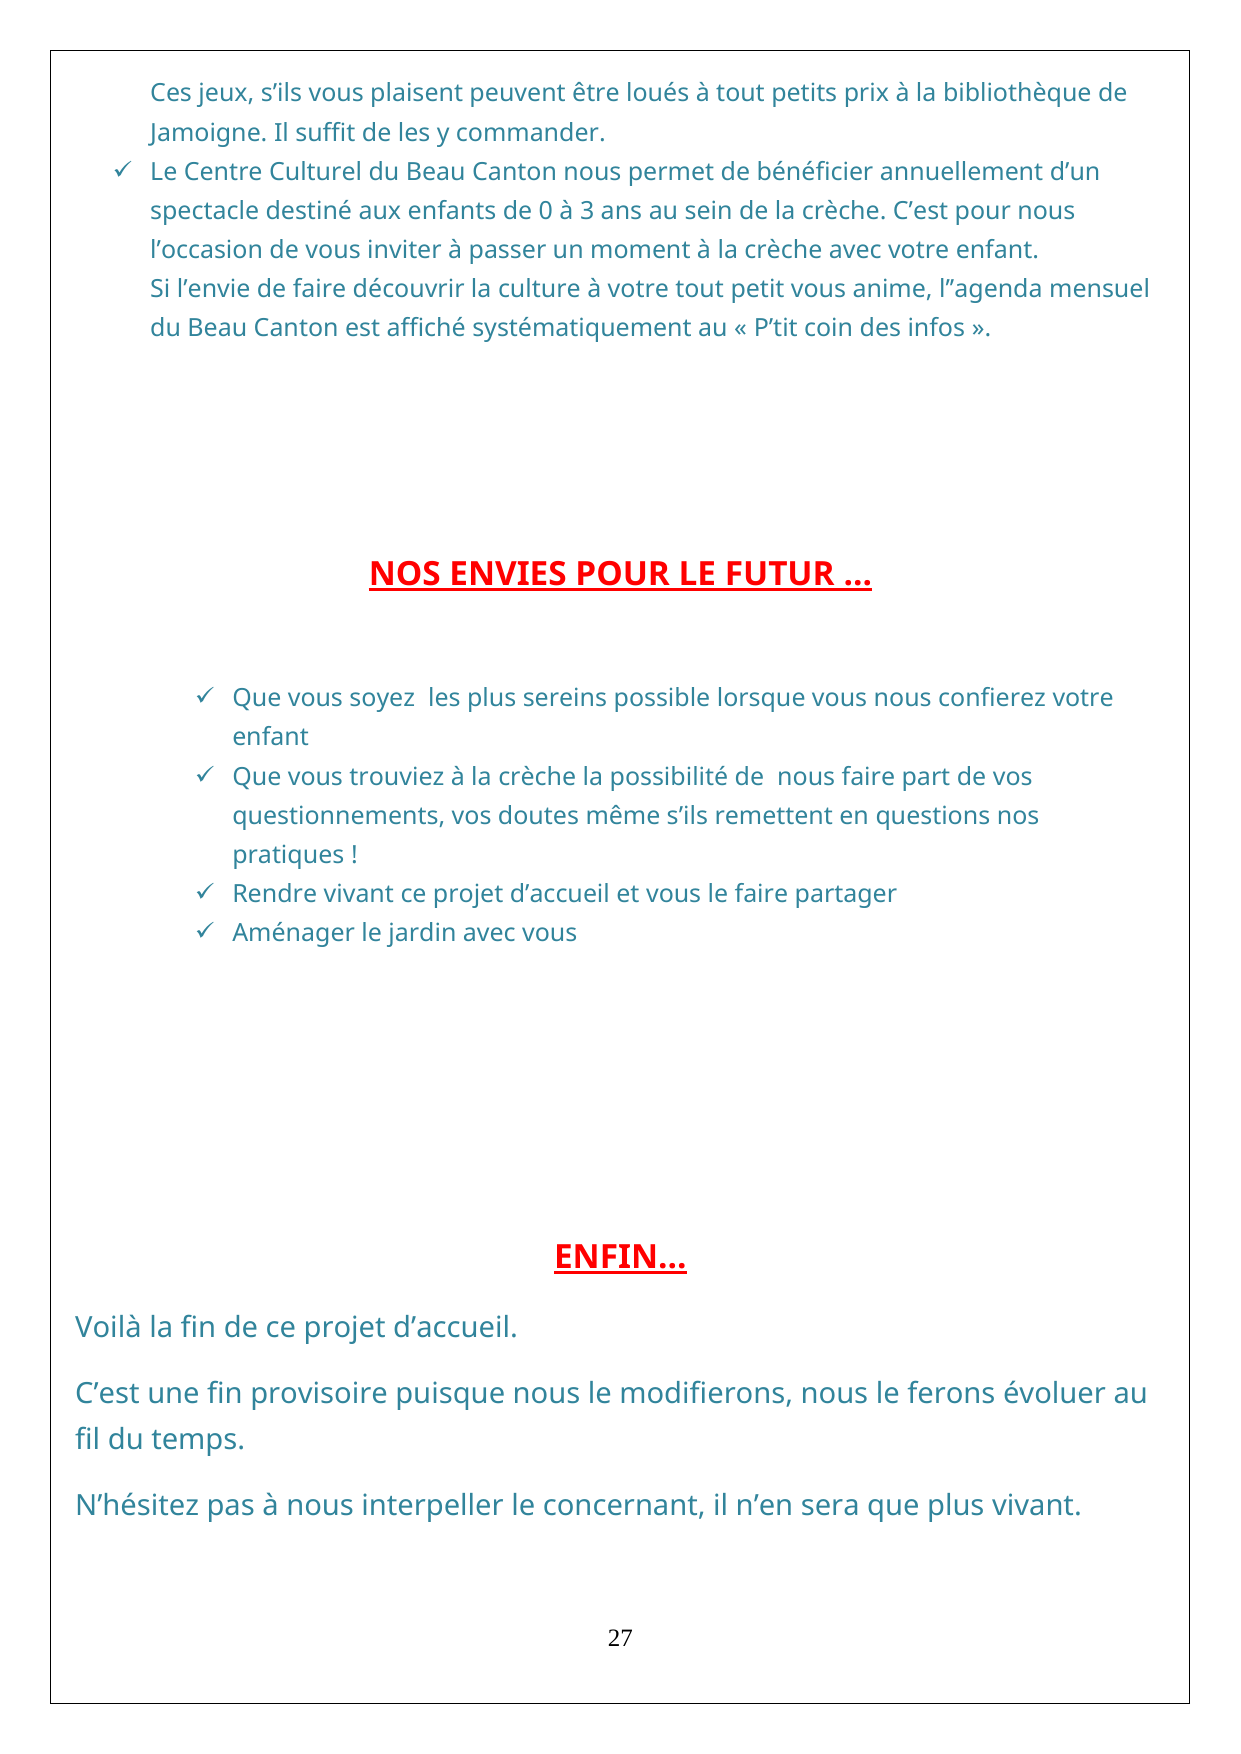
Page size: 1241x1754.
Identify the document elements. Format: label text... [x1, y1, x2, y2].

text C’est une fin provisoire puisque nous le modifierons, nous le ferons évoluer au fil du temps. [75, 1372, 1165, 1458]
list Que vous trouviez à la crèche la possibilité de nous faire part de vos questionnements, vos doutes même s’ils remettent en questions nos pratiques ! [194, 758, 1165, 871]
text NOS ENVIES POUR LE FUTUR … [75, 550, 1165, 595]
text N’hésitez pas à nous interpeller le concernant, il n’en sera que plus vivant. [75, 1484, 1165, 1524]
text ENFIN… [75, 1233, 1165, 1278]
list Ces jeux, s’ils vous plaisent peuvent être loués à tout petits prix à la bibliothèque de Jamoigne. Il suffit de les y commander. [150, 75, 1165, 148]
list Que vous soyez les plus sereins possible lorsque vous nous confierez votre enfant [194, 680, 1165, 753]
list Aménager le jardin avec vous [194, 915, 1165, 949]
list Le Centre Culturel du Beau Canton nous permet de bénéficier annuellement d’un spectacle destiné aux enfants de 0 à 3 ans au sein de la crèche. C’est pour nous l’occasion de vous inviter à passer un moment à la crèche avec votre enfant. Si l’envie de faire découvrir la culture à votre tout petit vous anime, l’’agenda mensuel du Beau Canton est affiché systématiquement au « P’tit coin des infos ». [112, 153, 1165, 344]
list Rendre vivant ce projet d’accueil et vous le faire partager [194, 876, 1165, 910]
text Voilà la fin de ce projet d’accueil. [75, 1306, 1165, 1346]
